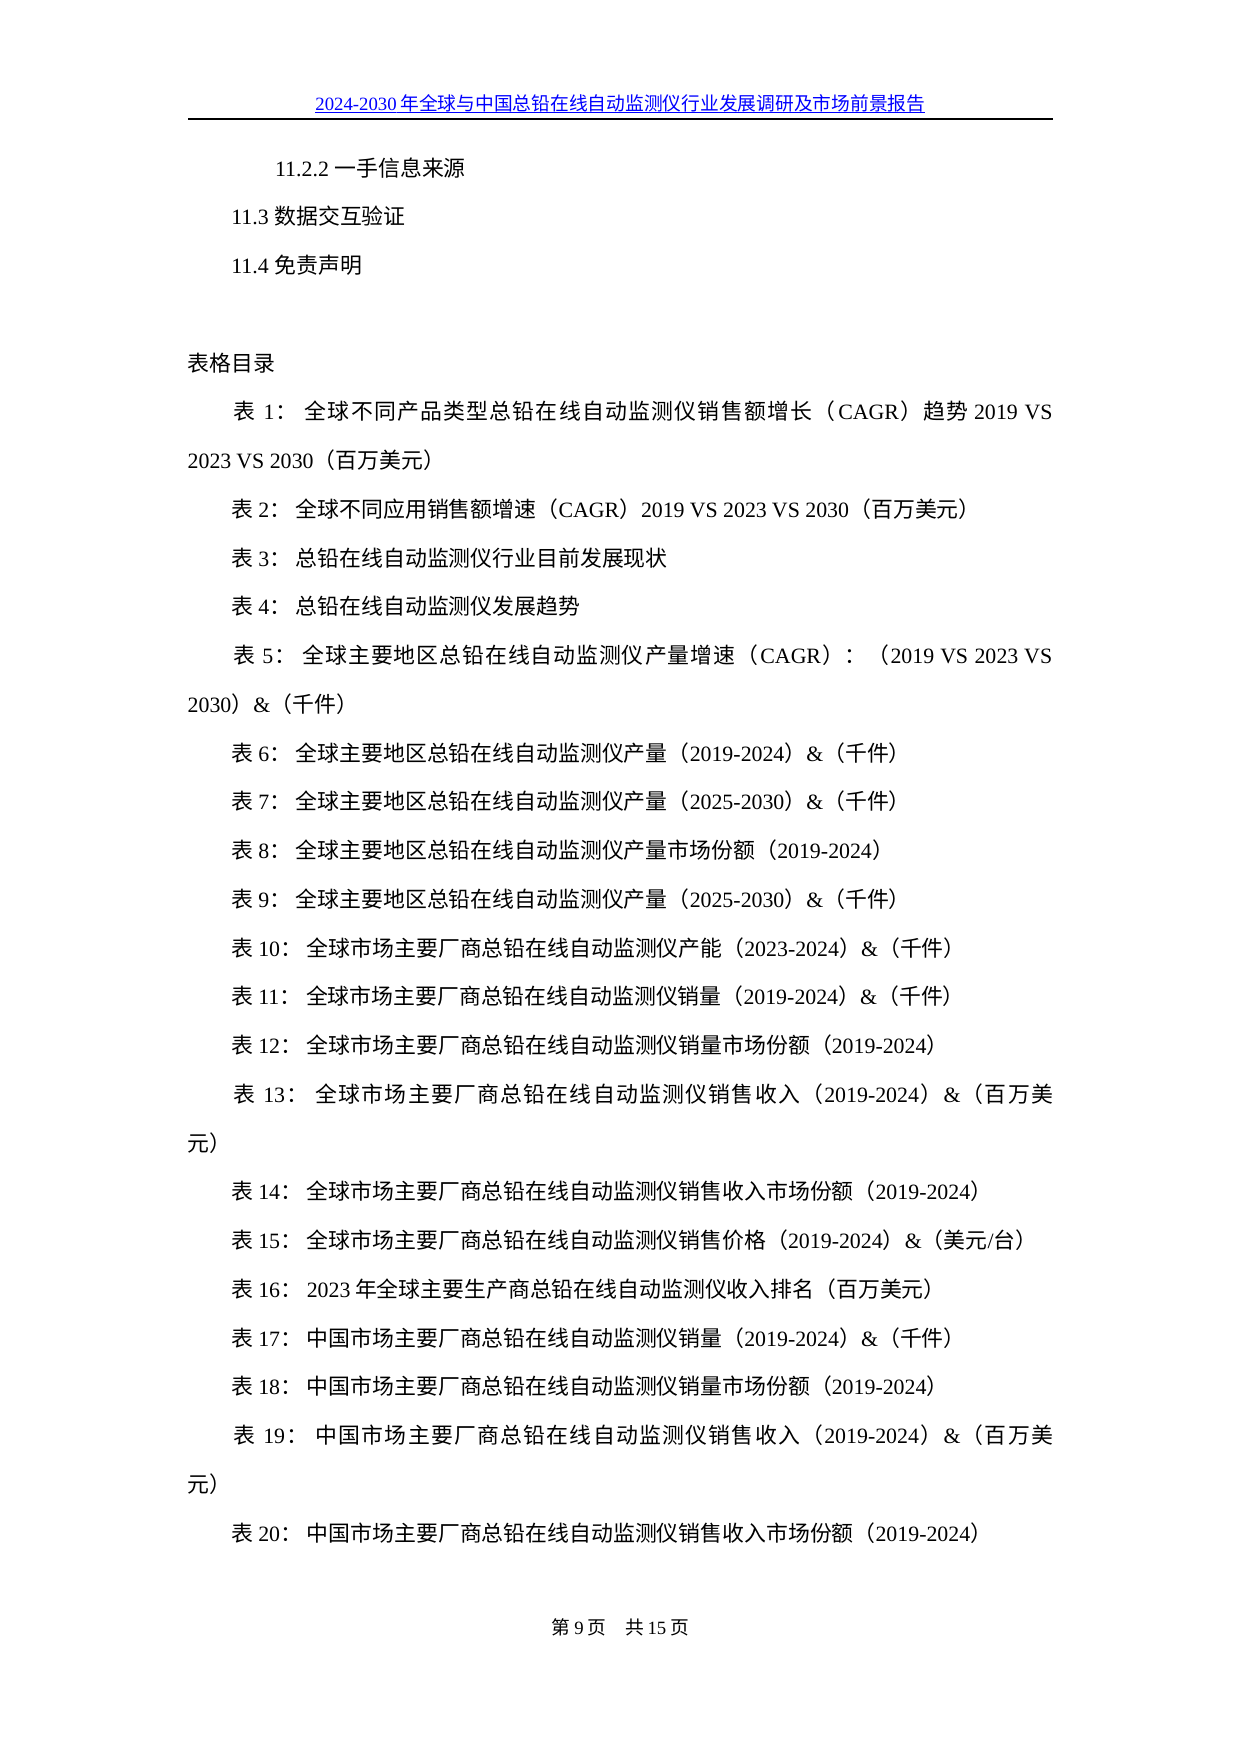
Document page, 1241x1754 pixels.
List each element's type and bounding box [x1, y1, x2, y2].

text [187, 150, 1053, 1548]
